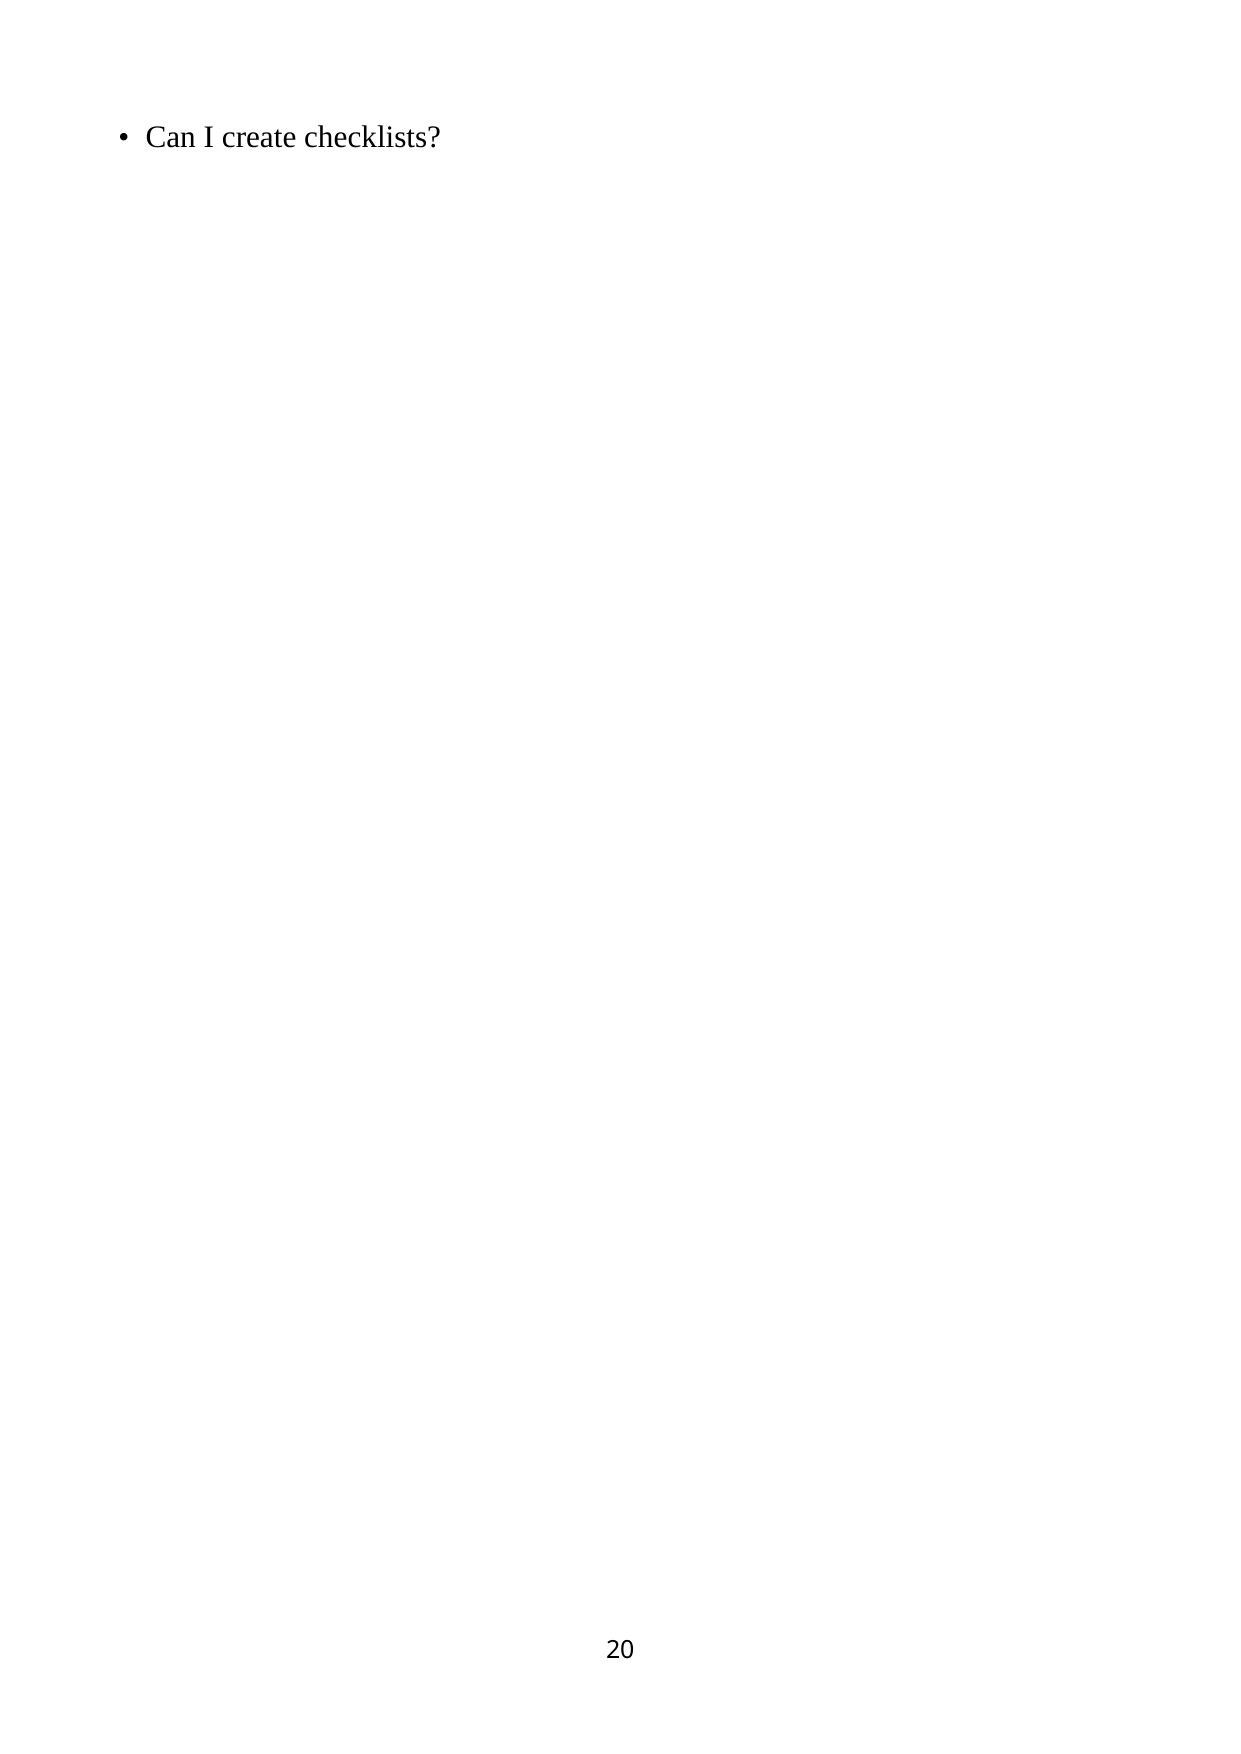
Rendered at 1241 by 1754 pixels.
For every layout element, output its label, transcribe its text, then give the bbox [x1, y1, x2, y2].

list Can I create checklists? [118, 118, 1122, 154]
